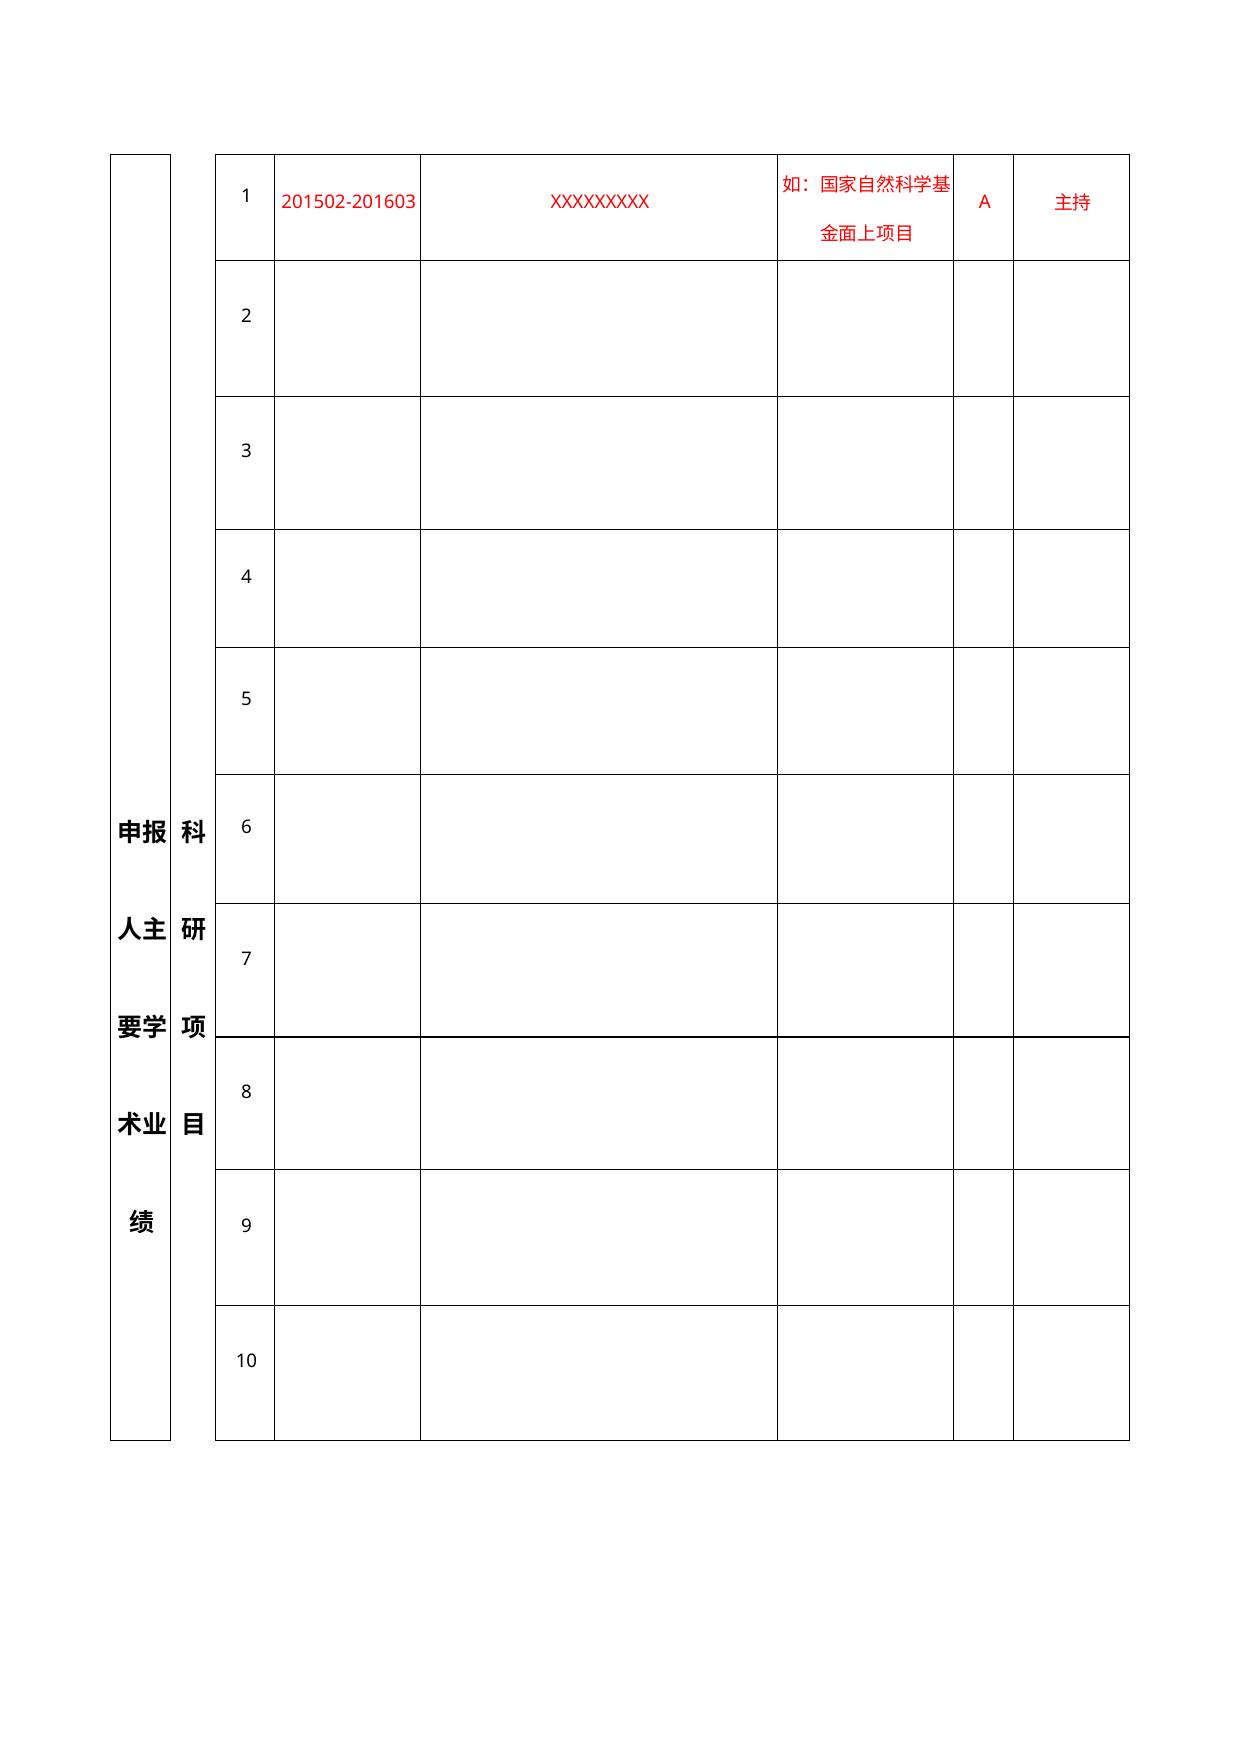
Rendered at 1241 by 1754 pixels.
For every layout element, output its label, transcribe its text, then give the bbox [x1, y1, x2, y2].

table_cell [275, 1306, 420, 1440]
table_cell [421, 1038, 777, 1169]
table_cell [1014, 775, 1129, 903]
table_cell [954, 1170, 1013, 1305]
table_cell 10 [216, 1306, 274, 1440]
table_cell [1014, 261, 1129, 396]
table_cell [1014, 904, 1129, 1036]
table_cell [954, 261, 1013, 396]
table_cell [954, 397, 1013, 529]
table_cell 7 [216, 904, 274, 1036]
table_cell 主持 [1014, 155, 1129, 260]
table_cell [275, 261, 420, 396]
table_cell [275, 530, 420, 647]
table_cell 201502-201603 [275, 155, 420, 260]
table_cell [275, 1170, 420, 1305]
table_cell [954, 530, 1013, 647]
table_cell 4 [216, 530, 274, 647]
table_cell [1014, 648, 1129, 774]
table_cell [421, 261, 777, 396]
table_cell [954, 775, 1013, 903]
table_cell 3 [216, 397, 274, 529]
table_cell [778, 397, 953, 529]
table_cell 5 [216, 648, 274, 774]
table_cell 1 [216, 155, 274, 260]
table_cell [421, 1170, 777, 1305]
table_cell [954, 1306, 1013, 1440]
table_cell [778, 530, 953, 647]
table_cell [421, 530, 777, 647]
table_cell [421, 1306, 777, 1440]
table_cell [778, 1038, 953, 1169]
table_cell [778, 648, 953, 774]
table_cell [778, 1170, 953, 1305]
table_cell [954, 904, 1013, 1036]
table_cell 如：国家自然科学基金面上项目 [778, 155, 953, 260]
table_cell [421, 775, 777, 903]
table_cell [275, 648, 420, 774]
table_cell [1014, 530, 1129, 647]
table_cell [954, 1038, 1013, 1169]
table_cell 8 [216, 1038, 274, 1169]
table_cell [778, 775, 953, 903]
table_cell [778, 261, 953, 396]
table_cell [1014, 397, 1129, 529]
table_cell [954, 648, 1013, 774]
table_cell [275, 1038, 420, 1169]
table_cell [421, 904, 777, 1036]
table_cell XXXXXXXXX [421, 155, 777, 260]
table_cell [1014, 1038, 1129, 1169]
table_cell [421, 397, 777, 529]
table_cell 6 [216, 775, 274, 903]
table_cell [1014, 1170, 1129, 1305]
table_cell 9 [216, 1170, 274, 1305]
table_cell [421, 648, 777, 774]
table_cell [275, 775, 420, 903]
table_cell [275, 397, 420, 529]
table_cell [778, 1306, 953, 1440]
table_cell [275, 904, 420, 1036]
table_cell [778, 904, 953, 1036]
table_cell [1014, 1306, 1129, 1440]
table_cell 2 [216, 261, 274, 396]
table_cell A [954, 155, 1013, 260]
